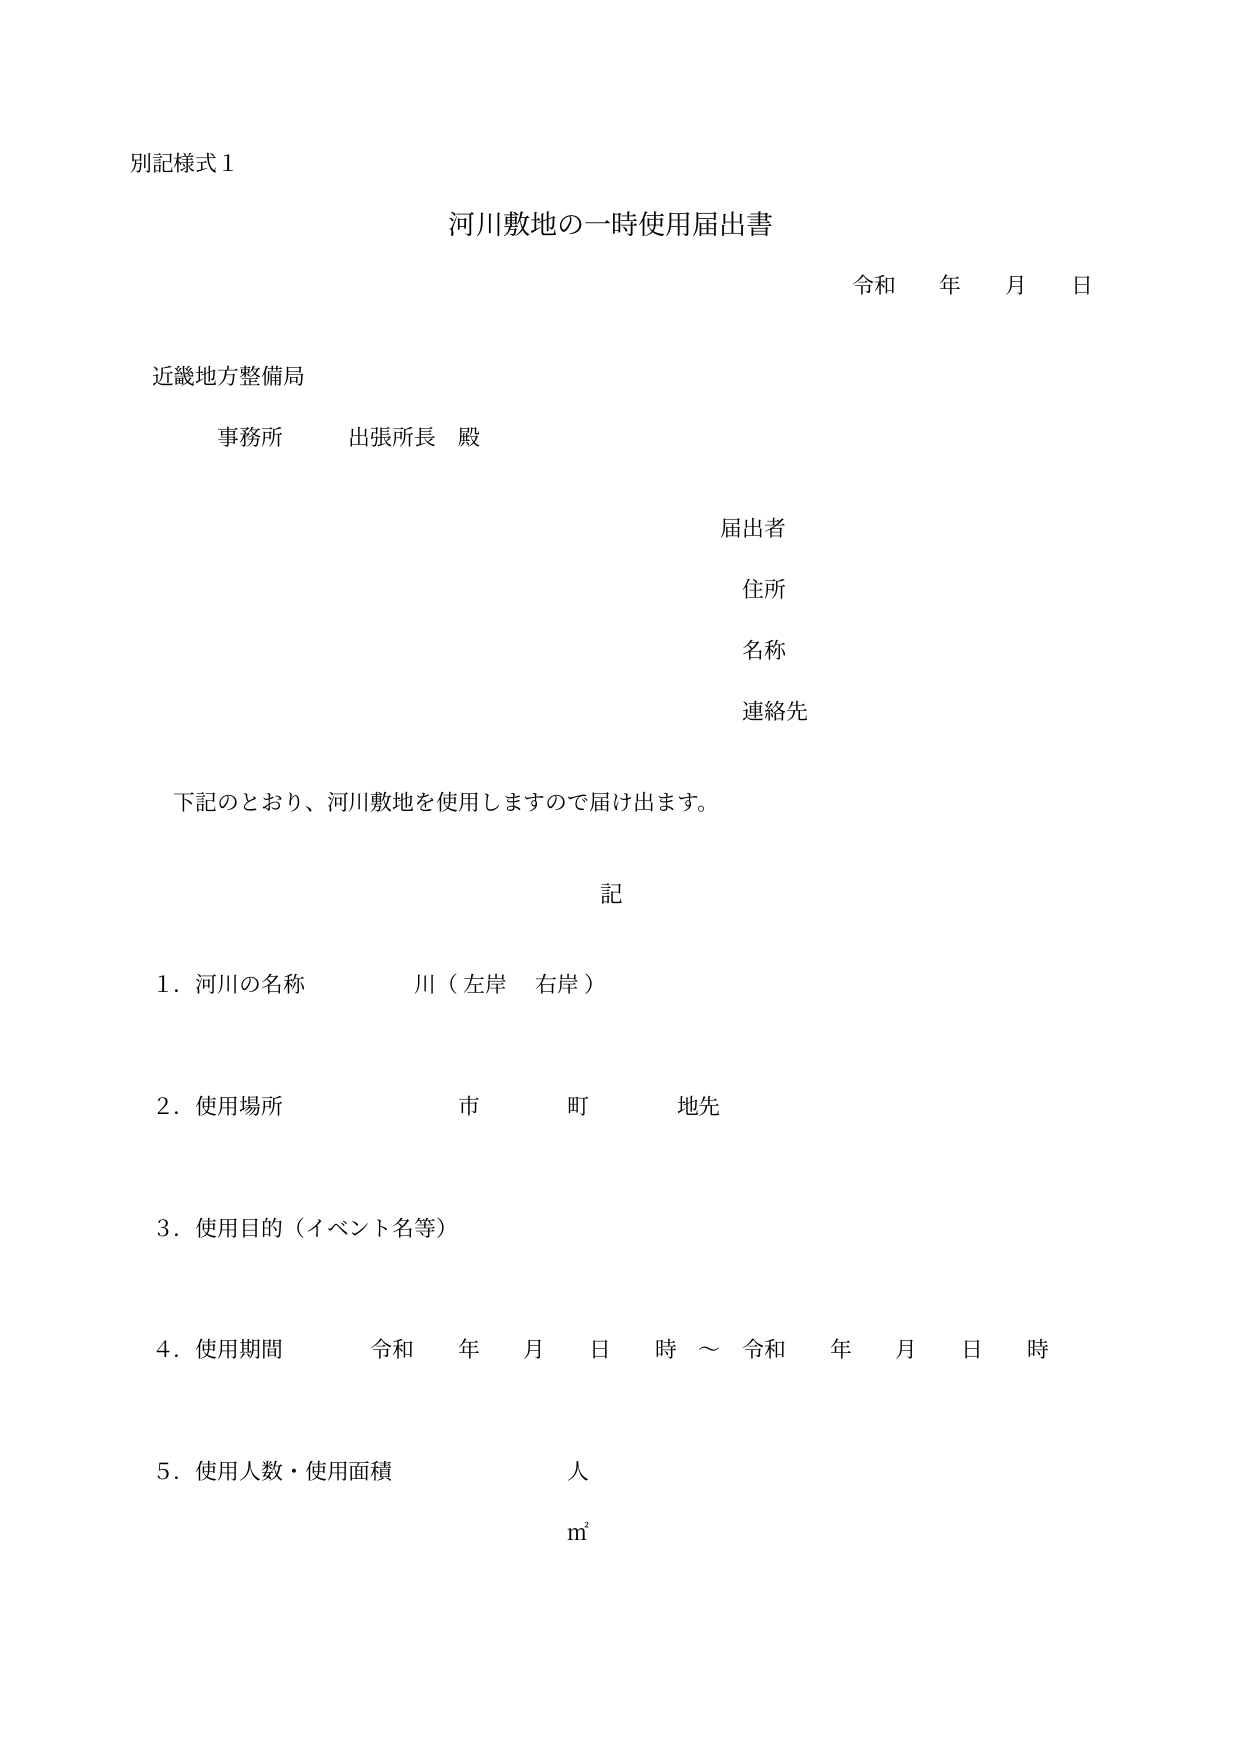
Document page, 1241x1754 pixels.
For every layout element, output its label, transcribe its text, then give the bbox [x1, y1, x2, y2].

text 別記様式１ [130, 132, 1092, 193]
text ３．使用目的（イベント名等） [130, 1196, 1092, 1257]
text 下記のとおり、河川敷地を使用しますので届け出ます。 [174, 771, 1092, 831]
text 連絡先 [130, 679, 1092, 740]
text １．河川の名称 川（ 左岸 右岸 ） [130, 953, 1092, 1014]
text ５．使用人数・使用面積 人 [130, 1440, 1092, 1501]
text ４．使用期間 令和 年 月 日 時 ～ 令和 年 月 日 時 [130, 1318, 1092, 1379]
text 近畿地方整備局 [152, 345, 1092, 406]
text 事務所 出張所長 殿 [174, 406, 1092, 466]
subtitle 記 [130, 862, 1092, 923]
text ㎡ [130, 1501, 1092, 1561]
text 名称 [130, 618, 1092, 679]
text 住所 [130, 558, 1092, 618]
text 届出者 [174, 497, 1092, 558]
text 令和 年 月 日 [130, 253, 1092, 314]
text 河川敷地の一時使用届出書 [130, 193, 1092, 253]
text ２．使用場所 市 町 地先 [130, 1075, 1092, 1136]
